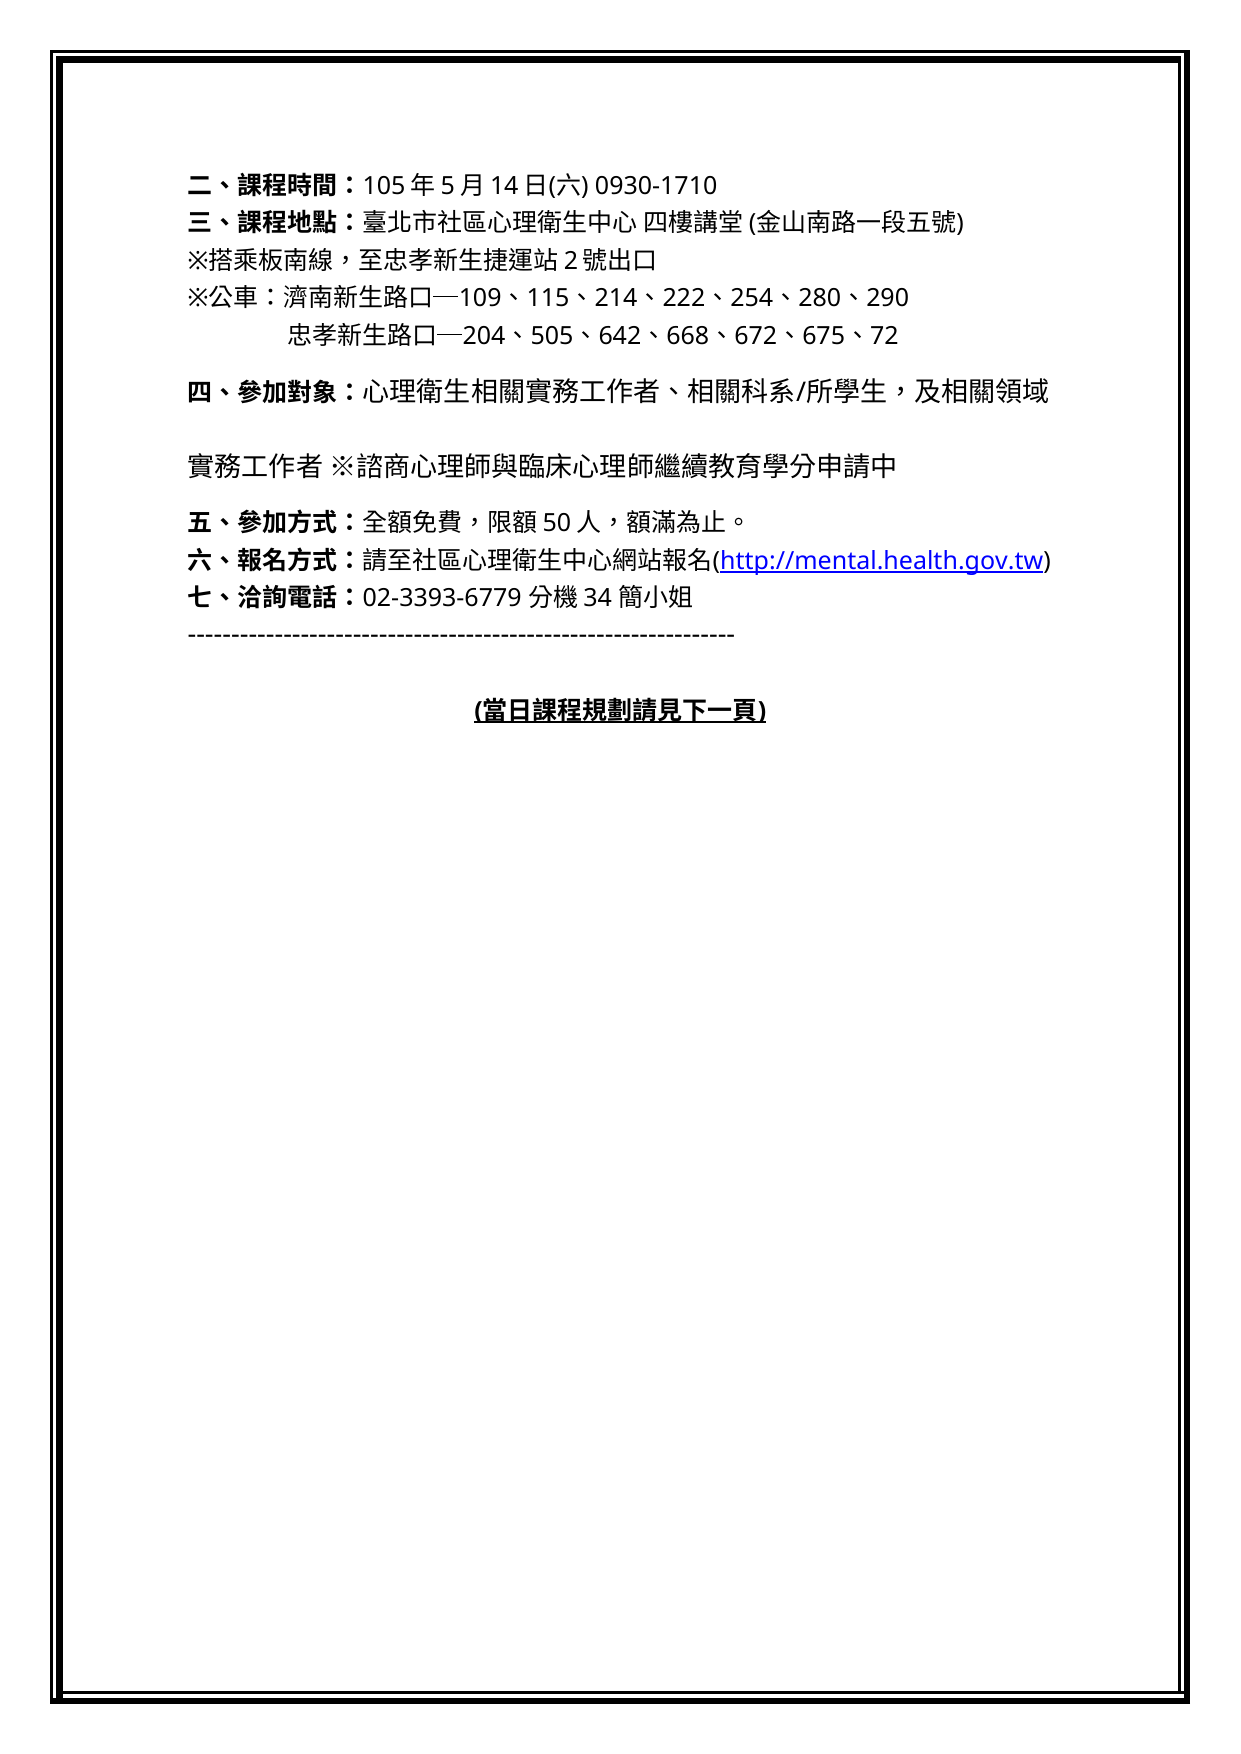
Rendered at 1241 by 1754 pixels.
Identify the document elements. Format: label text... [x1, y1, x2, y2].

text 三、課程地點：臺北市社區心理衛生中心 四樓講堂 (金山南路一段五號) [187, 202, 1053, 239]
text 五、參加方式：全額免費，限額50人，額滿為止。 [187, 502, 1053, 539]
text 七、洽詢電話：02-3393-6779 分機34 簡小姐 [187, 577, 1053, 614]
text --------------------------------------------------------------- [187, 614, 1053, 652]
text 四、參加對象：心理衛生相關實務工作者、相關科系/所學生，及相關領域實務工作者 ※諮商心理師與臨床心理師繼續教育學分申請中 [187, 352, 1053, 502]
text 忠孝新生路口─204、505、642、668、672、675、72 [187, 314, 1053, 352]
text ※公車：濟南新生路口─109、115、214、222、254、280、290 [187, 277, 1053, 314]
text ※搭乘板南線，至忠孝新生捷運站2號出口 [187, 239, 1053, 277]
text (當日課程規劃請見下一頁) [187, 689, 1053, 727]
text 二、課程時間：105年5月14日(六) 0930-1710 [187, 164, 1053, 202]
text 六、報名方式：請至社區心理衛生中心網站報名(http://mental.health.gov.tw) [187, 539, 1053, 577]
